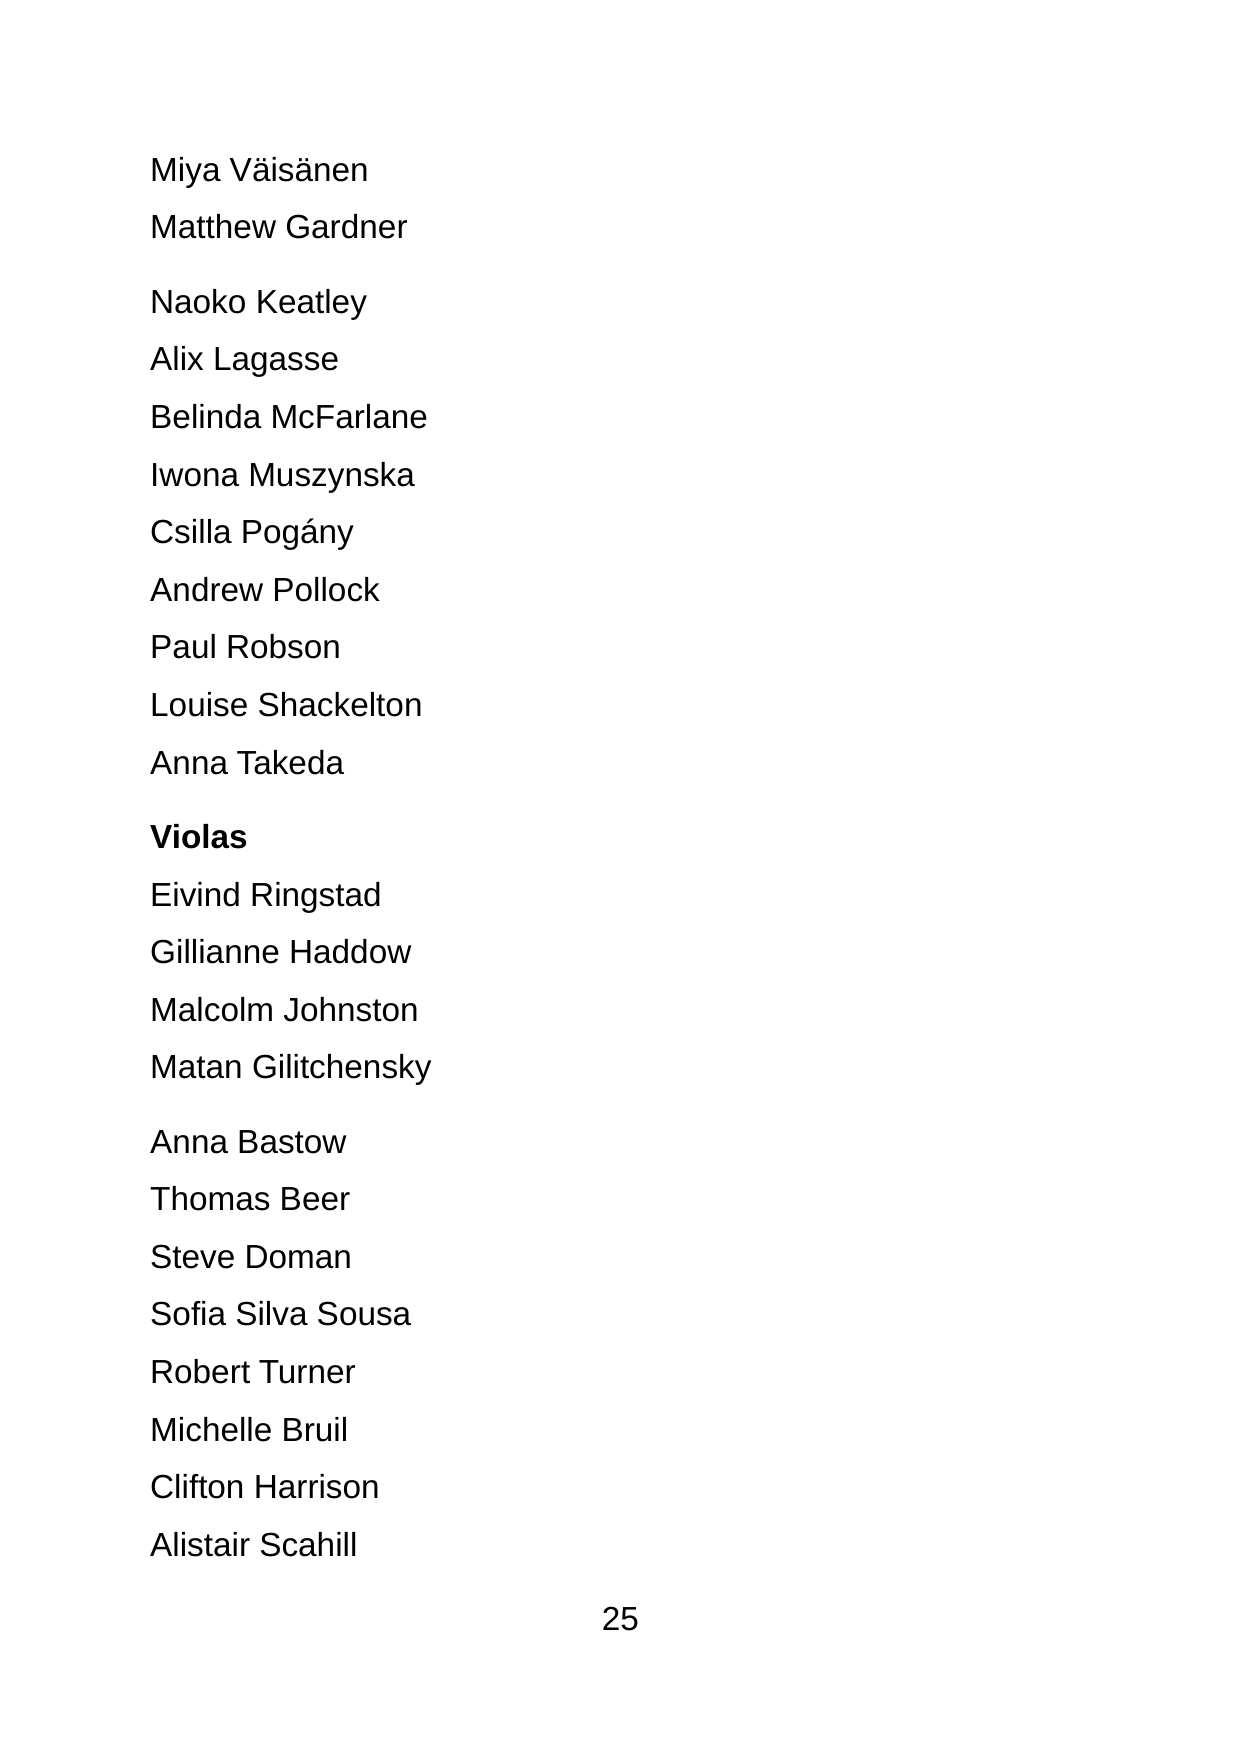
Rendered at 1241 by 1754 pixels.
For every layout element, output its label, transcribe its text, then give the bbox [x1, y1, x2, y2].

text Violas Eivind Ringstad Gillianne Haddow Malcolm Johnston Matan Gilitchensky [150, 817, 1090, 1086]
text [150, 150, 1090, 246]
text Naoko Keatley Alix Lagasse Belinda McFarlane Iwona Muszynska Csilla Pogány Andrew Pollock Paul Robson Louise Shackelton Anna Takeda [150, 282, 1090, 781]
text Anna Bastow Thomas Beer Steve Doman Sofia Silva Sousa Robert Turner Michelle Bruil Clifton Harrison Alistair Scahill [150, 1122, 1090, 1563]
